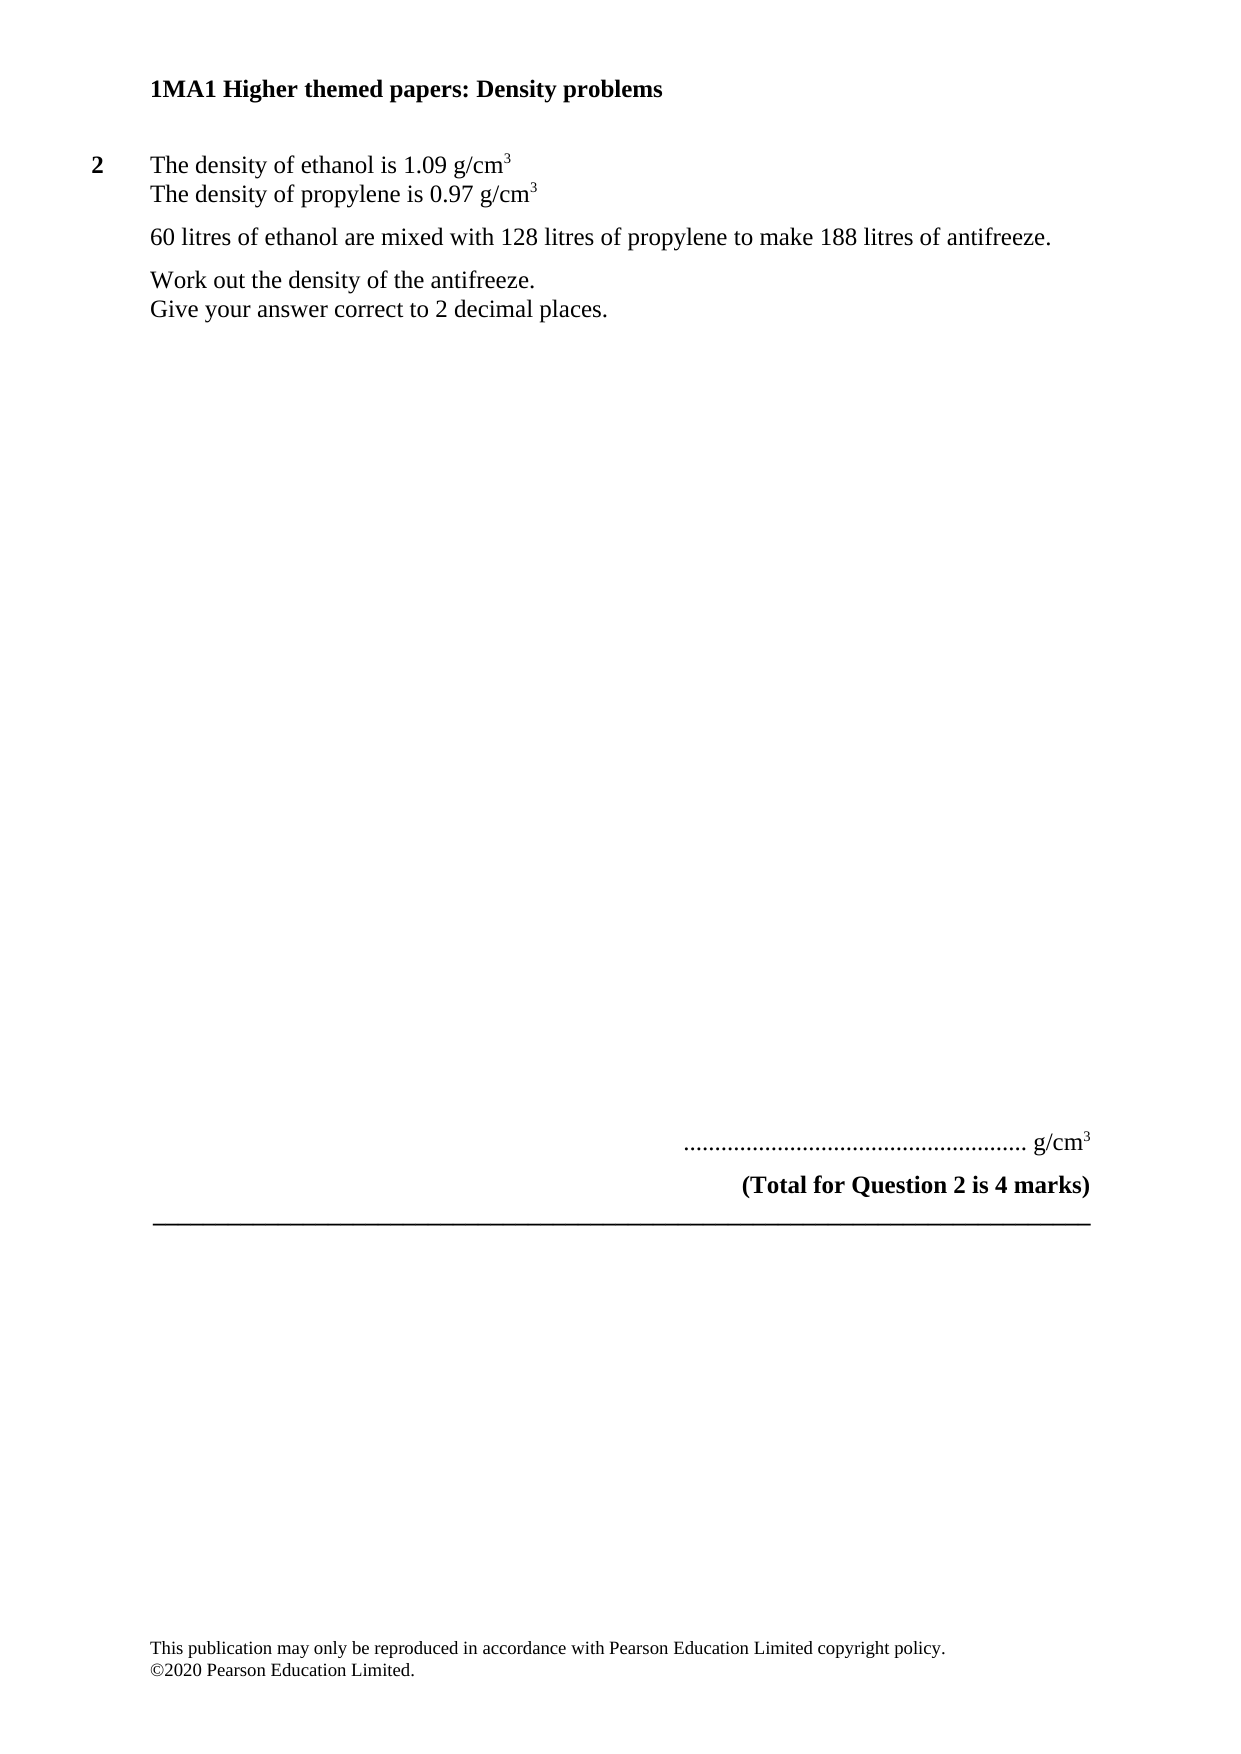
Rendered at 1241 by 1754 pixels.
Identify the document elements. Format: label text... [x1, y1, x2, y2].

text 2 The density of ethanol is 1.09 g/cm3 [91, 150, 1090, 179]
text Work out the density of the antifreeze. [150, 265, 1090, 294]
text Give your answer correct to 2 decimal places. [150, 294, 1090, 322]
text ___________________________________________________________________________ [150, 1199, 1090, 1228]
text 60 litres of ethanol are mixed with 128 litres of propylene to make 188 litres of antifreeze. [150, 222, 1090, 251]
text ....................................................... g/cm3 [150, 1127, 1090, 1156]
text The density of propylene is 0.97 g/cm3 [150, 179, 1090, 207]
text (Total for Question 2 is 4 marks) [150, 1171, 1090, 1199]
